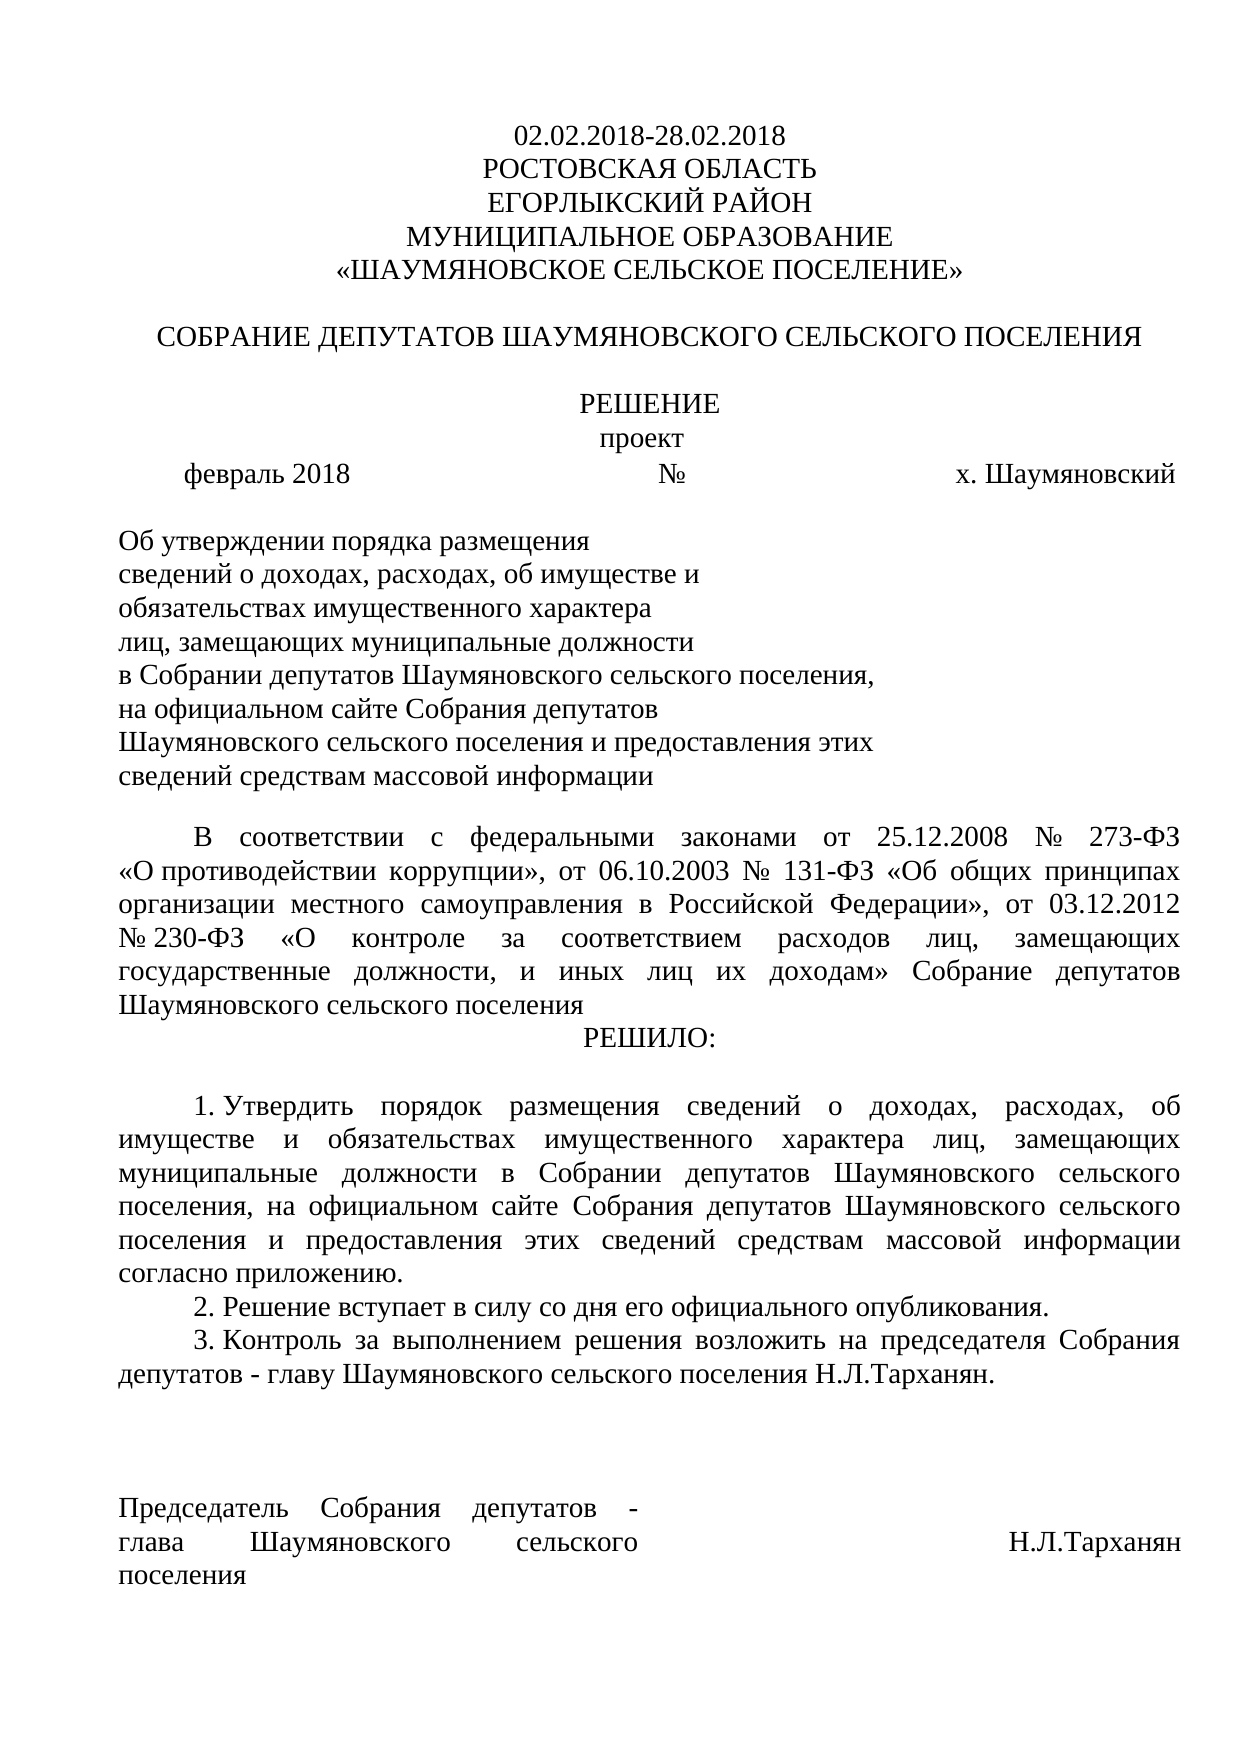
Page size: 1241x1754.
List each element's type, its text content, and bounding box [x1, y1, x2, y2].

text РОСТОВСКАЯ ОБЛАСТЬ [118, 152, 1181, 185]
text РЕШИЛО: [118, 1021, 1181, 1054]
text МУНИЦИПАЛЬНОЕ ОБРАЗОВАНИЕ [118, 219, 1181, 252]
text ЕГОРЛЫКСКИЙ РАЙОН [118, 185, 1181, 219]
text в Собрании депутатов Шаумяновского сельского поселения, [118, 657, 1181, 691]
table_header февраль 2018 [107, 454, 546, 489]
title 3. Контроль за выполнением решения возложить на председателя Собрания депутатов - главу Шаумяновского сельского поселения Н.Л.Тарханян. [118, 1322, 1181, 1389]
text сведений средствам массовой информации [118, 758, 1181, 791]
table_header № [546, 454, 797, 489]
table_header Председатель Собрания депутатов - глава Шаумяновского сельского поселения [107, 1490, 649, 1591]
text «ШАУМЯНОВСКОЕ СЕЛЬСКОЕ ПОСЕЛЕНИЕ» [118, 252, 1181, 286]
text 02.02.2018-28.02.2018 [118, 118, 1181, 152]
text Об утверждении порядка размещения [118, 523, 1181, 557]
text обязательствах имущественного характера [118, 590, 1181, 624]
title В соответствии с федеральными законами от 25.12.2008 № 273-ФЗ «О противодействии коррупции», от 06.10.2003 № 131-ФЗ «Об общих принципах организации местного самоуправления в Российской Федерации», от 03.12.2012 № 230-ФЗ «О контроле за соответствием расходов лиц, замещающих государственные должности, и иных лиц их доходам» Собрание депутатов Шаумяновского сельского поселения [118, 819, 1181, 1021]
title 1. Утвердить порядок размещения сведений о доходах, расходах, об имуществе и обязательствах имущественного характера лиц, замещающих муниципальные должности в Собрании депутатов Шаумяновского сельского поселения, на официальном сайте Собрания депутатов Шаумяновского сельского поселения и предоставления этих сведений средствам массовой информации согласно приложению. [118, 1088, 1181, 1289]
text на официальном сайте Собрания депутатов [118, 691, 1181, 724]
table_header Н.Л.Тарханян [650, 1490, 1192, 1591]
text РЕШЕНИЕ [118, 386, 1181, 420]
text проект [118, 420, 1181, 453]
text 2. Решение вступает в силу со дня его официального опубликования. [118, 1289, 1181, 1322]
table_header х. Шаумяновский [798, 454, 1187, 489]
text СОБРАНИЕ ДЕПУТАТОВ ШАУМЯНОВСКОГО СЕЛЬСКОГО ПОСЕЛЕНИЯ [118, 319, 1181, 353]
text Шаумяновского сельского поселения и предоставления этих [118, 724, 1181, 758]
text сведений о доходах, расходах, об имуществе и [118, 557, 1181, 590]
text лиц, замещающих муниципальные должности [118, 624, 1181, 657]
